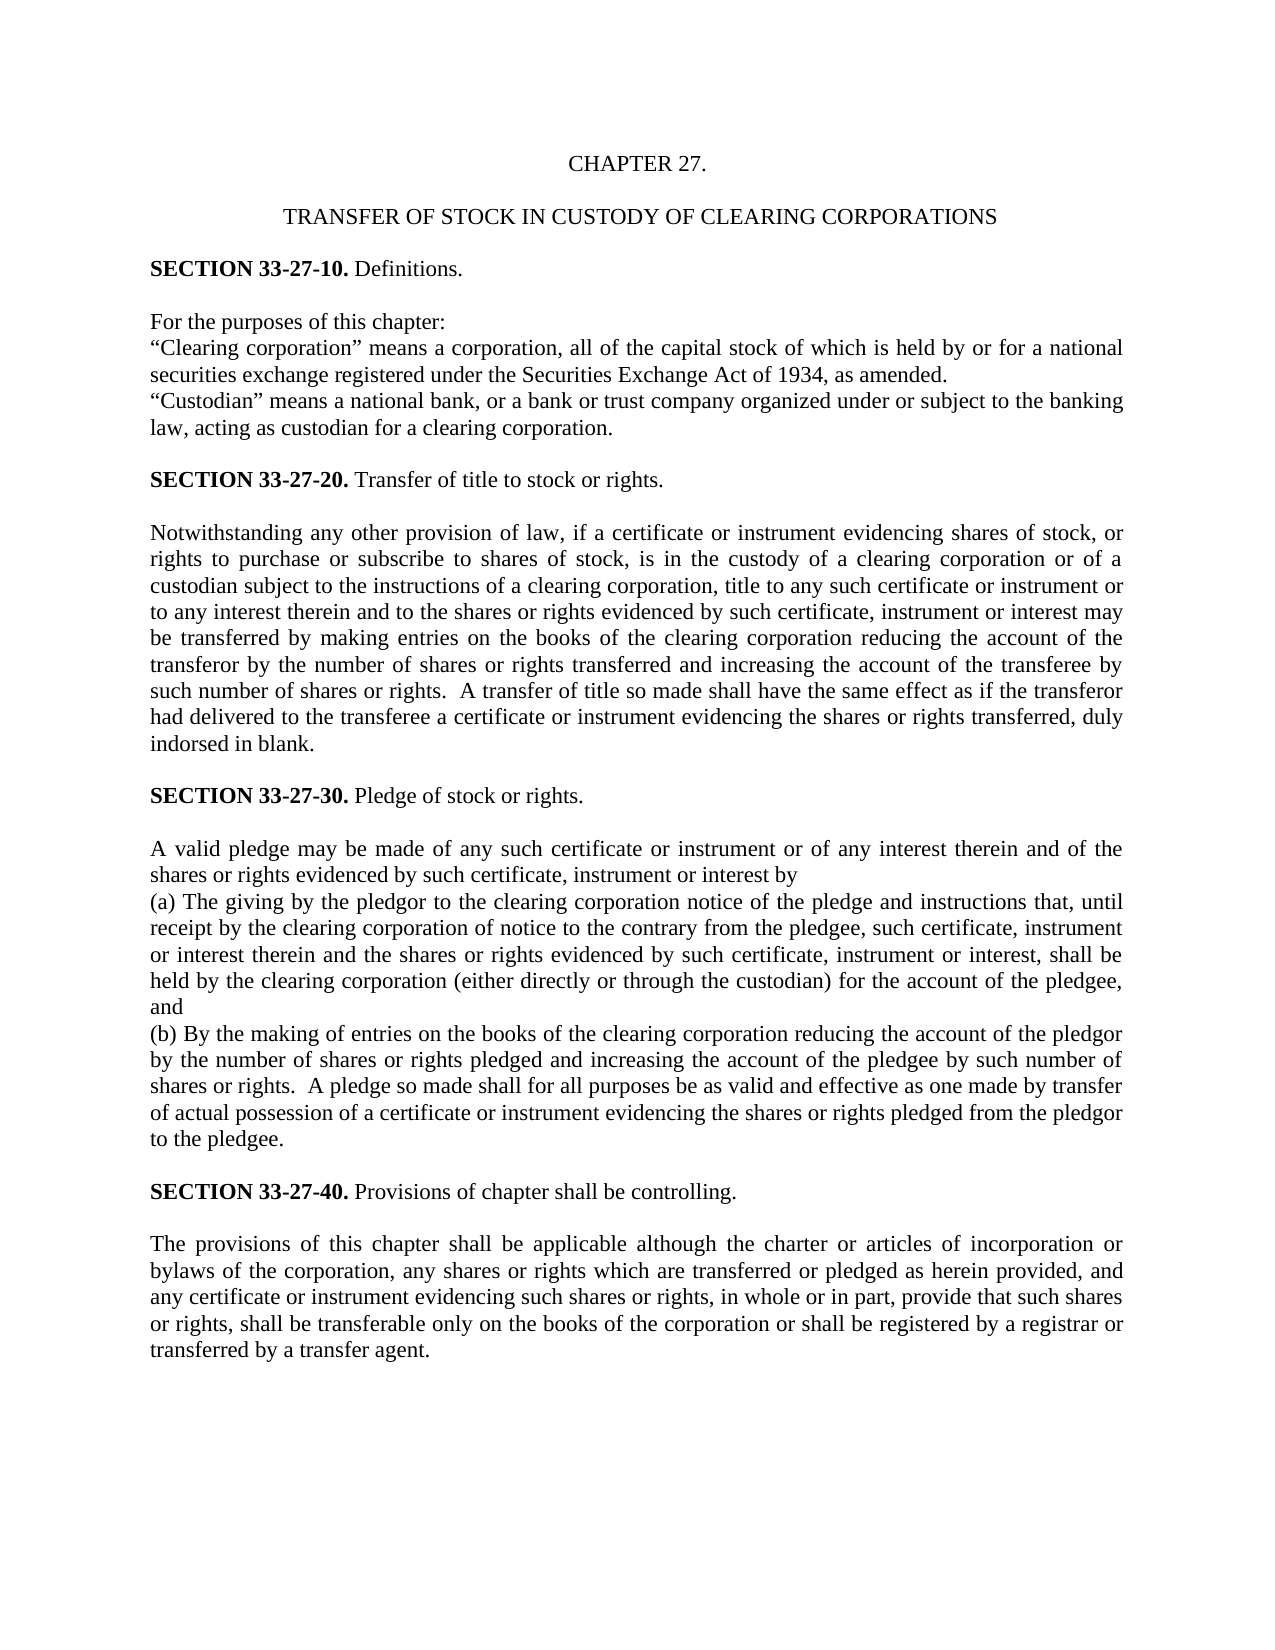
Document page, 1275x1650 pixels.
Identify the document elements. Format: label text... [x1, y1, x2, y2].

text TRANSFER OF STOCK IN CUSTODY OF CLEARING CORPORATIONS [150, 203, 1125, 229]
text (b) By the making of entries on the books of the clearing corporation reducing the account of the pledgor by the number of shares or rights pledged and increasing the account of the pledgee by such number of shares or rights. A pledge so made shall for all purposes be as valid and effective as one made by transfer of actual possession of a certificate or instrument evidencing the shares or rights pledged from the pledgor to the pledgee. [150, 1020, 1125, 1151]
text A valid pledge may be made of any such certificate or instrument or of any interest therein and of the shares or rights evidenced by such certificate, instrument or interest by [150, 835, 1125, 888]
text SECTION 33-27-40. Provisions of chapter shall be controlling. [150, 1178, 1125, 1204]
text “Custodian” means a national bank, or a bank or trust company organized under or subject to the banking law, acting as custodian for a clearing corporation. [150, 387, 1125, 440]
text “Clearing corporation” means a corporation, all of the capital stock of which is held by or for a national securities exchange registered under the Securities Exchange Act of 1934, as amended. [150, 334, 1125, 387]
text SECTION 33-27-20. Transfer of title to stock or rights. [150, 466, 1125, 493]
text SECTION 33-27-30. Pledge of stock or rights. [150, 782, 1125, 809]
text The provisions of this chapter shall be applicable although the charter or articles of incorporation or bylaws of the corporation, any shares or rights which are transferred or pledged as herein provided, and any certificate or instrument evidencing such shares or rights, in whole or in part, provide that such shares or rights, shall be transferable only on the books of the corporation or shall be registered by a registrar or transferred by a transfer agent. [150, 1231, 1125, 1362]
text Notwithstanding any other provision of law, if a certificate or instrument evidencing shares of stock, or rights to purchase or subscribe to shares of stock, is in the custody of a clearing corporation or of a custodian subject to the instructions of a clearing corporation, title to any such certificate or instrument or to any interest therein and to the shares or rights evidenced by such certificate, instrument or interest may be transferred by making entries on the books of the clearing corporation reducing the account of the transferor by the number of shares or rights transferred and increasing the account of the transferee by such number of shares or rights. A transfer of title so made shall have the same effect as if the transferor had delivered to the transferee a certificate or instrument evidencing the shares or rights transferred, duly indorsed in blank. [150, 519, 1125, 756]
text CHAPTER 27. [150, 150, 1125, 176]
text (a) The giving by the pledgor to the clearing corporation notice of the pledge and instructions that, until receipt by the clearing corporation of notice to the contrary from the pledgee, such certificate, instrument or interest therein and the shares or rights evidenced by such certificate, instrument or interest, shall be held by the clearing corporation (either directly or through the custodian) for the account of the pledgee, and [150, 888, 1125, 1020]
text For the purposes of this chapter: [150, 308, 1125, 334]
text SECTION 33-27-10. Definitions. [150, 255, 1125, 282]
